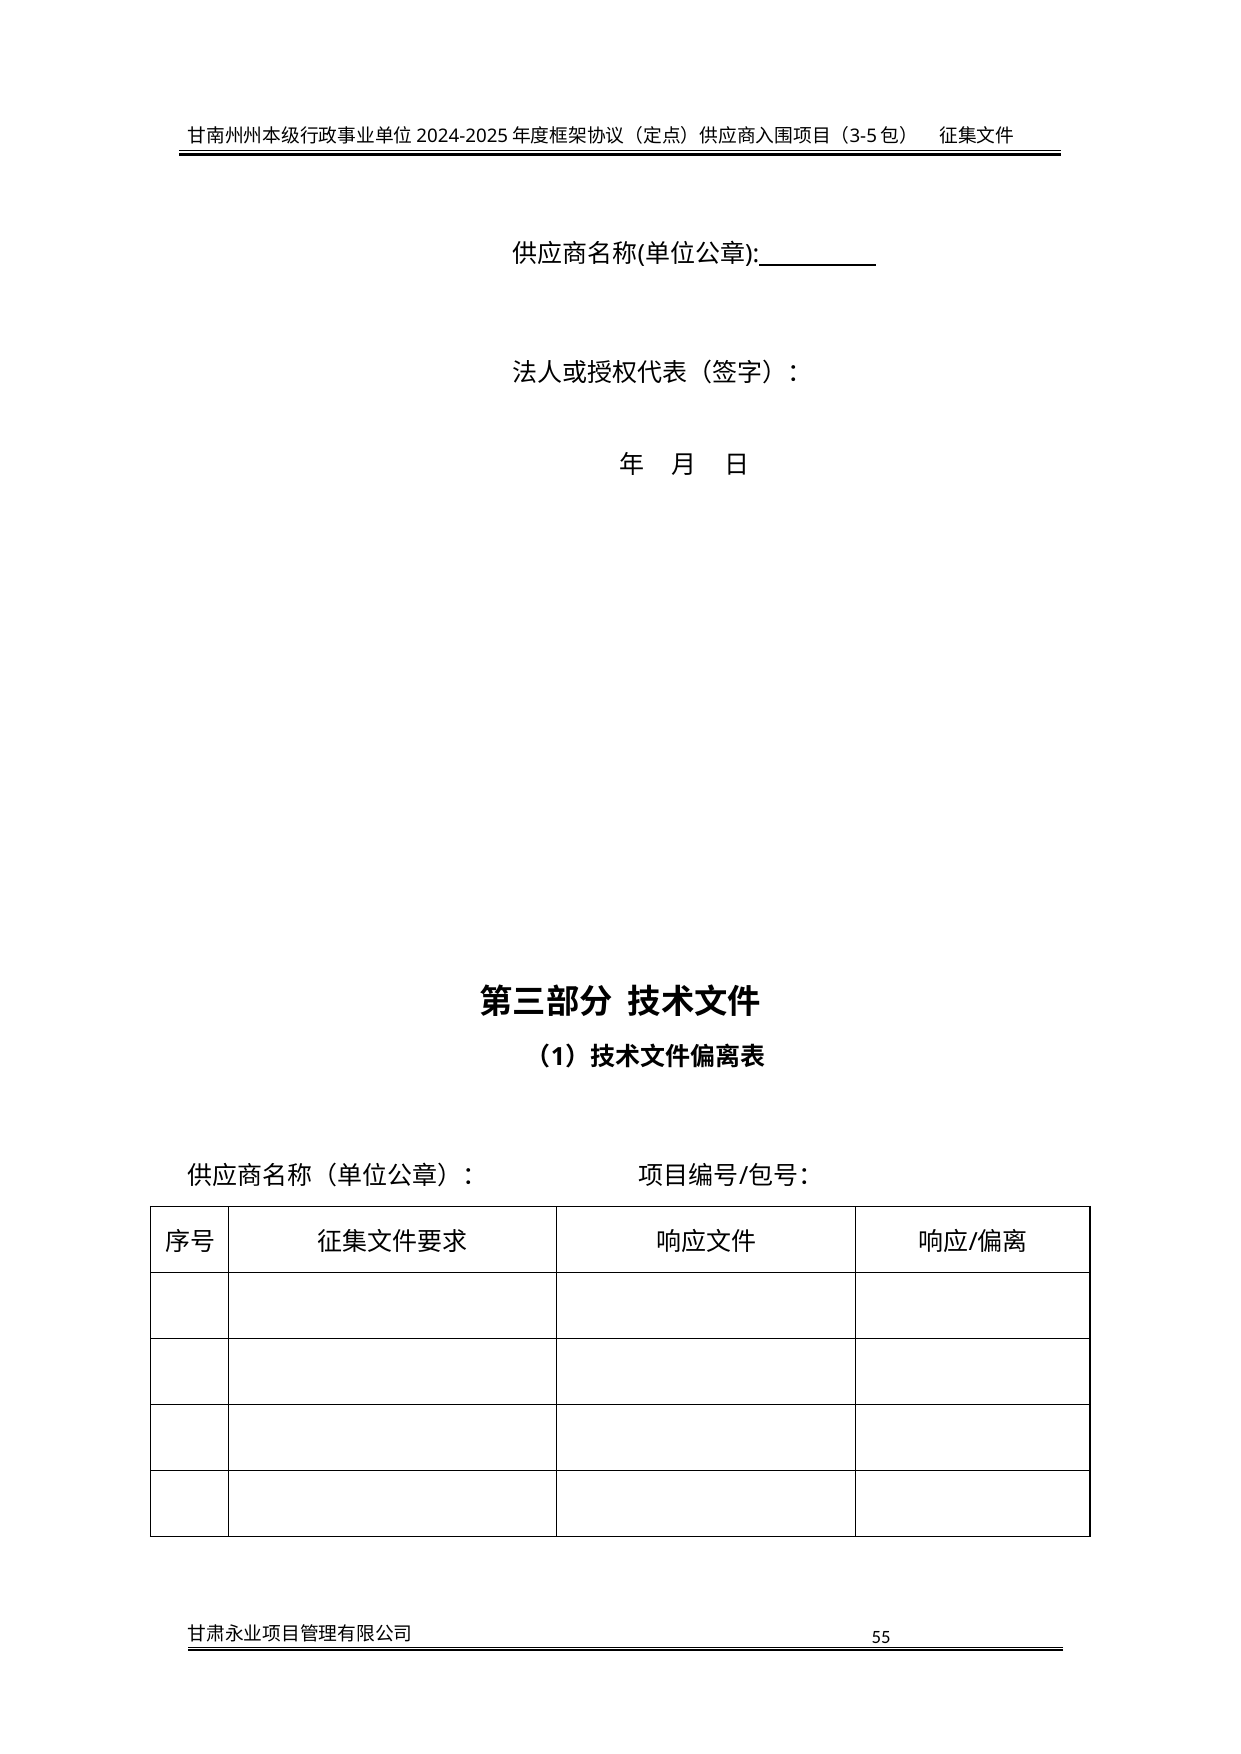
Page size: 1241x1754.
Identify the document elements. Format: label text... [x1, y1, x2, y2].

table_cell [856, 1471, 1089, 1536]
text 第三部分 技术文件 [187, 972, 1053, 1024]
text 供应商名称(单位公章): [187, 219, 1053, 273]
table_cell [151, 1471, 228, 1536]
table_header 序号 [151, 1207, 228, 1272]
table_cell [557, 1339, 855, 1404]
table_cell [856, 1405, 1089, 1470]
table_cell [557, 1405, 855, 1470]
table_cell [151, 1405, 228, 1470]
table_cell [229, 1471, 556, 1536]
table_cell [229, 1339, 556, 1404]
table_cell [151, 1273, 228, 1338]
table_header 响应/偏离 [856, 1207, 1089, 1272]
table_cell [151, 1339, 228, 1404]
table_cell [229, 1273, 556, 1338]
text 法人或授权代表（签字）： [187, 338, 1053, 403]
text 年 月 日 [187, 430, 1053, 484]
table_header 征集文件要求 [229, 1207, 556, 1272]
text 供应商名称（单位公章）： 项目编号/包号： [187, 1141, 1053, 1206]
table_cell [557, 1471, 855, 1536]
table_cell [856, 1273, 1089, 1338]
table_cell [557, 1273, 855, 1338]
text （1）技术文件偏离表 [187, 1024, 1053, 1076]
table_cell [856, 1339, 1089, 1404]
table_header 响应文件 [557, 1207, 855, 1272]
table_cell [229, 1405, 556, 1470]
